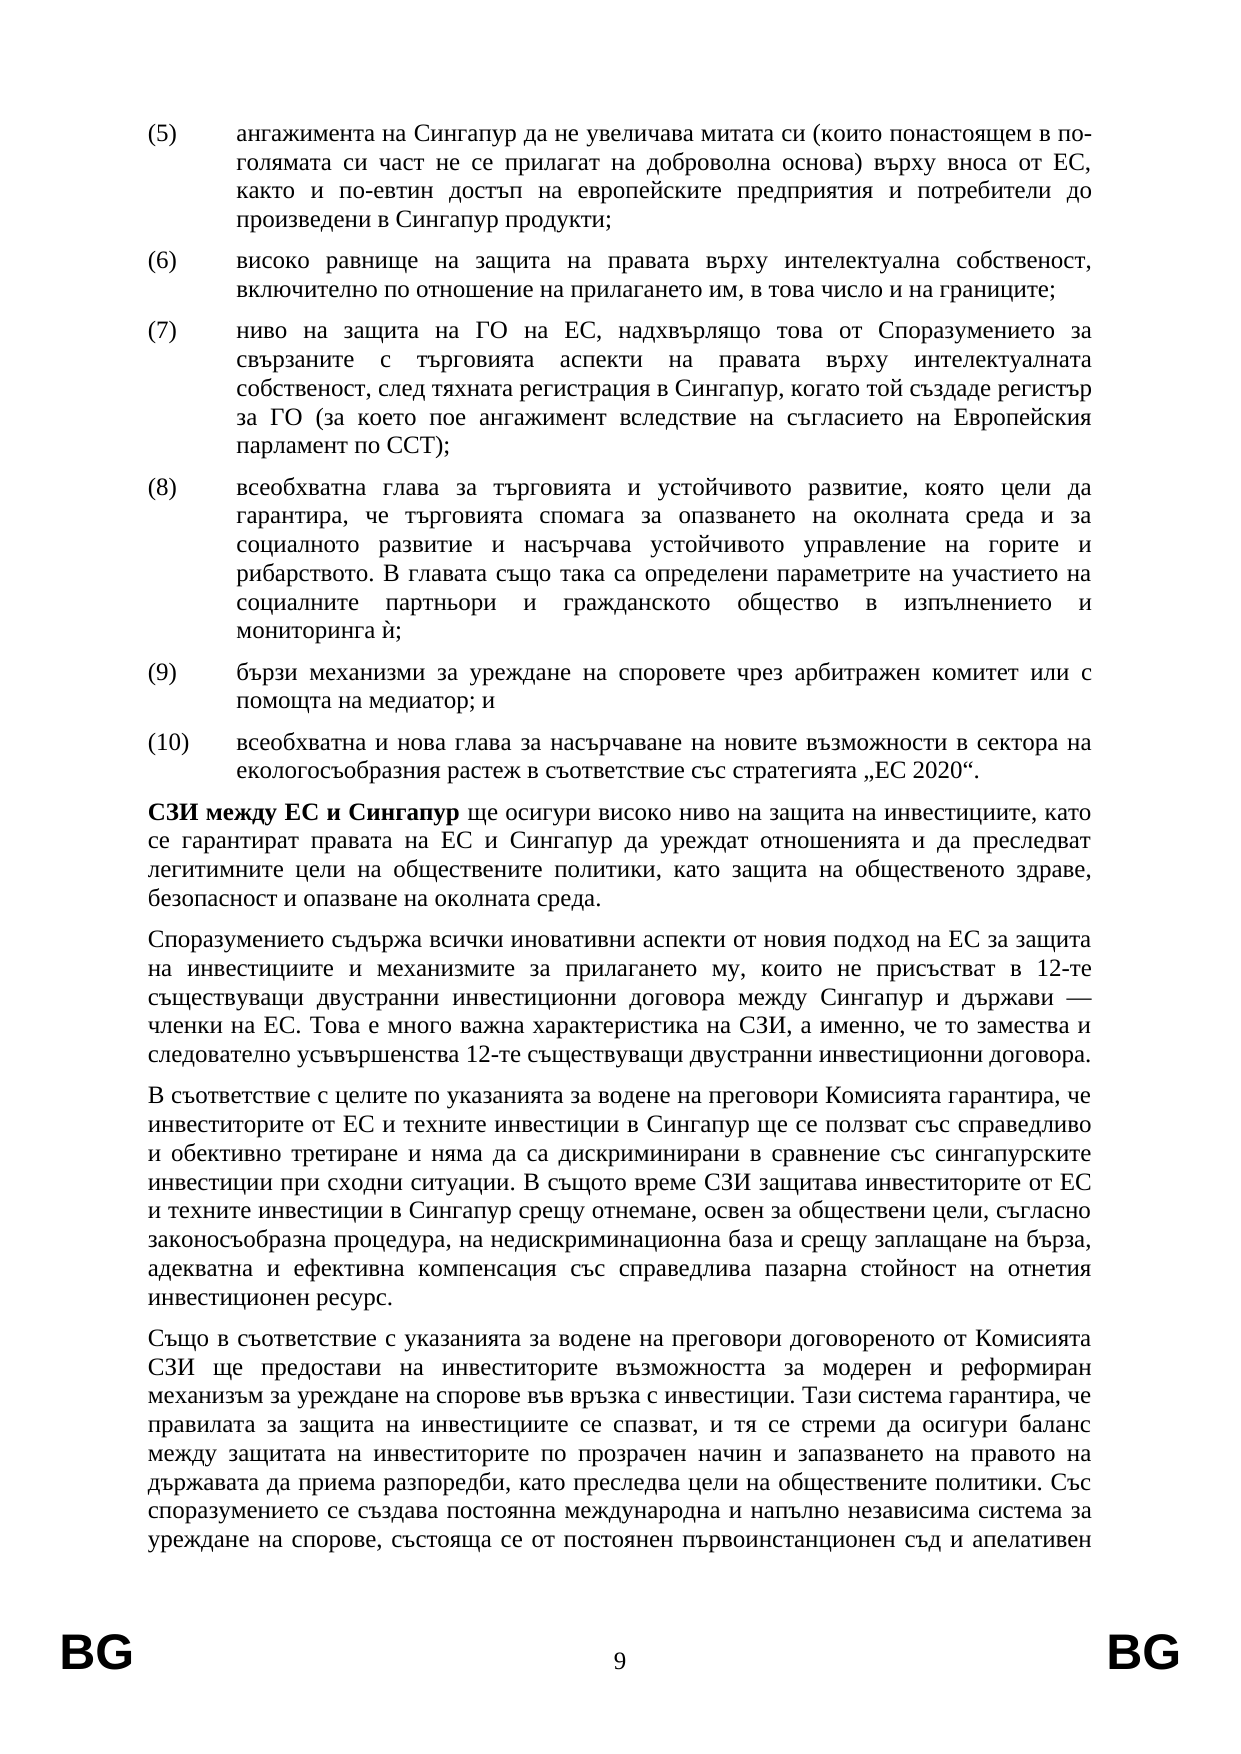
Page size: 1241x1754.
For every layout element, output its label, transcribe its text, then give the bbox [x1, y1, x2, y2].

text (8) всеобхватна глава за търговията и устойчивото развитие, която цели да гарантира, че търговията спомага за опазването на околната среда и за социалното развитие и насърчава устойчивото управление на горите и рибарството. В главата също така са определени параметрите на участието на социалните партньори и гражданското общество в изпълнението и мониторинга ѝ; [148, 472, 1093, 644]
text (5) ангажимента на Сингапур да не увеличава митата си (които понастоящем в по-голямата си част не се прилагат на доброволна основа) върху вноса от ЕС, както и по-евтин достъп на европейските предприятия и потребители до произведени в Сингапур продукти; [148, 118, 1093, 233]
text СЗИ между ЕС и Сингапур ще осигури високо ниво на защита на инвестициите, като се гарантират правата на ЕС и Сингапур да уреждат отношенията и да преследват легитимните цели на обществените политики, като защита на общественото здраве, безопасност и опазване на околната среда. [148, 797, 1093, 912]
text В съответствие с целите по указанията за водене на преговори Комисията гарантира, че инвеститорите от ЕС и техните инвестиции в Сингапур ще се ползват със справедливо и обективно третиране и няма да са дискриминирани в сравнение със сингапурските инвестиции при сходни ситуации. В същото време СЗИ защитава инвеститорите от ЕС и техните инвестиции в Сингапур срещу отнемане, освен за обществени цели, съгласно законосъобразна процедура, на недискриминационна база и срещу заплащане на бърза, адекватна и ефективна компенсация със справедлива пазарна стойност на отнетия инвестиционен ресурс. [148, 1081, 1093, 1311]
text (7) ниво на защита на ГО на ЕС, надхвърлящо това от Споразумението за свързаните с търговията аспекти на правата върху интелектуалната собственост, след тяхната регистрация в Сингапур, когато той създаде регистър за ГО (за което пое ангажимент вследствие на съгласието на Европейския парламент по ССТ); [148, 316, 1093, 459]
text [148, 1323, 1093, 1553]
text (6) високо равнище на защита на правата върху интелектуална собственост, включително по отношение на прилагането им, в това число и на границите; [148, 246, 1093, 303]
text (9) бързи механизми за уреждане на споровете чрез арбитражен комитет или с помощта на медиатор; и [148, 657, 1093, 714]
text (10) всеобхватна и нова глава за насърчаване на новите възможности в сектора на екологосъобразния растеж в съответствие със стратегията „ЕС 2020“. [148, 727, 1093, 784]
text Споразумението съдържа всички иновативни аспекти от новия подход на ЕС за защита на инвестициите и механизмите за прилагането му, които не присъстват в 12-те съществуващи двустранни инвестиционни договора между Сингапур и държави — членки на ЕС. Това е много важна характеристика на СЗИ, а именно, че то замества и следователно усъвършенства 12-те съществуващи двустранни инвестиционни договора. [148, 924, 1093, 1068]
